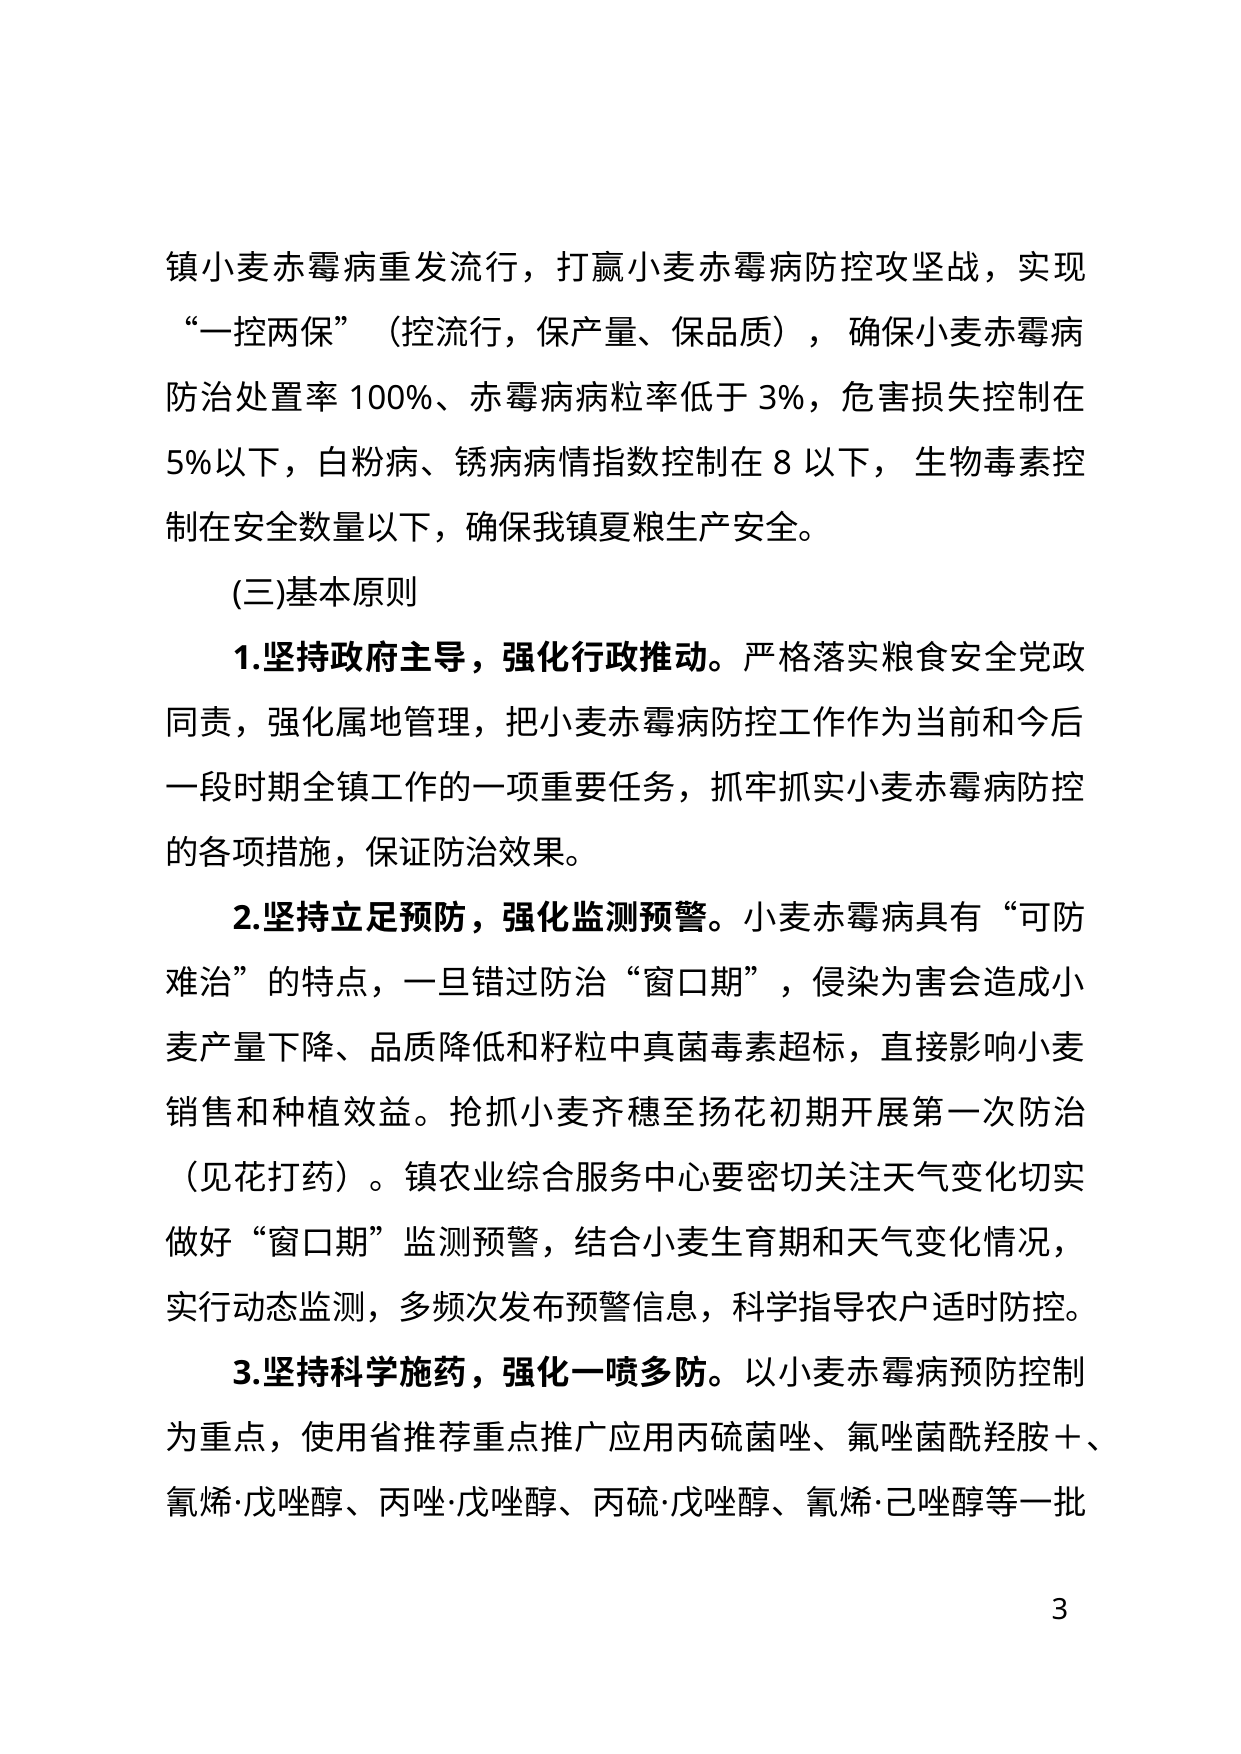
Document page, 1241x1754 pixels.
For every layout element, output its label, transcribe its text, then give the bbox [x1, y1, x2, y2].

text (三)基本原则 [165, 558, 1087, 623]
text 2.坚持立足预防，强化监测预警。小麦赤霉病具有“可防难治”的特点，一旦错过防治“窗口期”，侵染为害会造成小麦产量下降、品质降低和籽粒中真菌毒素超标，直接影响小麦销售和种植效益。抢抓小麦齐穗至扬花初期开展第一次防治（见花打药）。镇农业综合服务中心要密切关注天气变化切实做好“窗口期”监测预警，结合小麦生育期和天气变化情况，实行动态监测，多频次发布预警信息，科学指导农户适时防控。 [165, 883, 1087, 1338]
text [165, 233, 1087, 558]
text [165, 1338, 1087, 1533]
text 1.坚持政府主导，强化行政推动。严格落实粮食安全党政同责，强化属地管理，把小麦赤霉病防控工作作为当前和今后一段时期全镇工作的一项重要任务，抓牢抓实小麦赤霉病防控的各项措施，保证防治效果。 [165, 623, 1087, 883]
